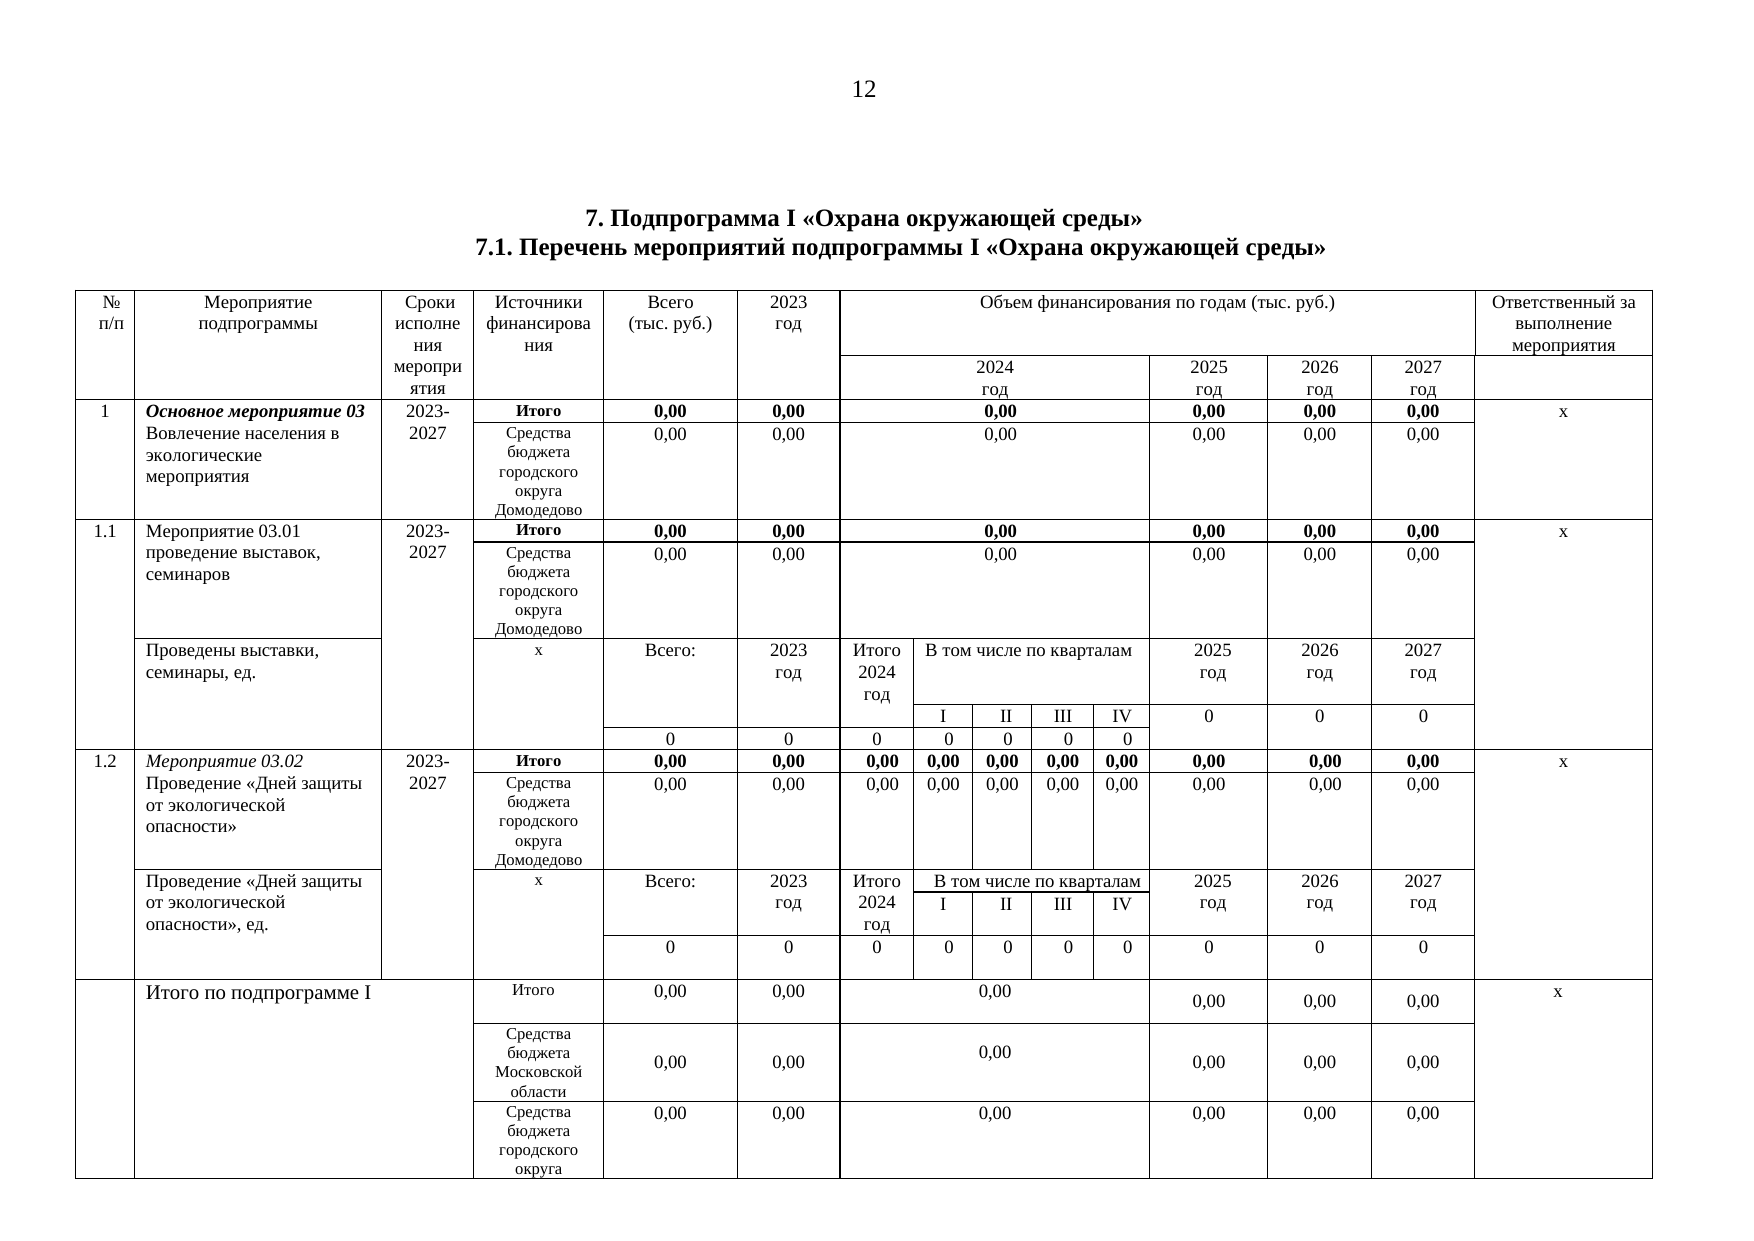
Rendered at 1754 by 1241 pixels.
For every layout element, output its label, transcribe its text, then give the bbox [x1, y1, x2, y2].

table_cell 0,00 [1372, 423, 1474, 519]
table_cell 0,00 [1268, 400, 1371, 422]
table_cell х [1475, 980, 1652, 1178]
table_cell 0,00 [604, 543, 737, 638]
table_cell 0,00 [1150, 1024, 1267, 1101]
table_cell 0,00 [1268, 423, 1371, 519]
table_cell 0,00 [914, 773, 972, 869]
table_cell I [914, 705, 972, 727]
table_cell 2026 год [1268, 356, 1371, 399]
table_header Источники финансирования [474, 291, 603, 399]
table_cell Средства бюджета Московской области [474, 1024, 603, 1101]
table_cell 0,00 [604, 400, 737, 422]
table_cell 0,00 [738, 1102, 839, 1178]
table_cell 0,00 [841, 1102, 1149, 1178]
table_cell 0 [1032, 936, 1093, 979]
table_cell Итого 2024 год [841, 870, 913, 934]
table_cell Средства бюджета городского округа Домодедово [474, 773, 603, 869]
table_cell IV [1094, 893, 1149, 934]
table_cell 0,00 [841, 520, 1149, 541]
table_cell 0,00 [1372, 1024, 1474, 1101]
table_cell 0,00 [1268, 773, 1371, 869]
table_cell II [973, 893, 1031, 934]
table_cell 0 [738, 728, 839, 749]
table_cell В том числе по кварталам [914, 639, 1149, 704]
table_cell Итого по подпрограмме I [135, 980, 473, 1178]
table_header Сроки исполнения мероприятия [382, 291, 473, 399]
table_cell 2023 год [738, 639, 839, 727]
table_cell 0,00 [1032, 773, 1093, 869]
table_cell 0,00 [1150, 980, 1267, 1023]
table_cell 1.2 [76, 750, 134, 979]
table_cell 0,00 [914, 750, 972, 772]
table_cell 0,00 [1372, 1102, 1474, 1178]
table_cell 0,00 [738, 1024, 839, 1101]
table_cell 0 [1094, 728, 1149, 749]
table_cell 0,00 [1150, 400, 1267, 422]
table_cell 0,00 [604, 750, 737, 772]
table_cell 0,00 [604, 980, 737, 1023]
table_cell Проведены выставки, семинары, ед. [135, 639, 381, 749]
table_cell Итого [474, 980, 603, 1023]
table_cell 0,00 [973, 773, 1031, 869]
table_cell 0,00 [1268, 750, 1371, 772]
table_cell 0,00 [1268, 520, 1371, 541]
table_cell 0,00 [841, 400, 1149, 422]
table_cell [474, 1102, 603, 1178]
table_header Всего (тыс. руб.) [604, 291, 737, 399]
table_cell 0,00 [604, 1024, 737, 1101]
table_cell 0,00 [1372, 400, 1474, 422]
table_cell Проведение «Дней защиты от экологической опасности», ед. [135, 870, 381, 979]
table_cell 0,00 [1372, 773, 1474, 869]
table_cell 0,00 [1032, 750, 1093, 772]
table_cell х [1475, 400, 1652, 519]
table_cell Итого [474, 520, 603, 541]
table_cell 0,00 [738, 423, 839, 519]
table_cell Мероприятие 03.02 Проведение «Дней защиты от экологической опасности» [135, 750, 381, 869]
table_cell 0,00 [1150, 750, 1267, 772]
table_cell Всего: [604, 639, 737, 727]
table_cell Средства бюджета городского округа Домодедово [474, 543, 603, 638]
table_cell 0,00 [738, 750, 839, 772]
table_cell 2023 год [738, 870, 839, 934]
table_cell [1475, 356, 1652, 399]
table_cell Итого 2024 год [841, 639, 913, 727]
table_cell 1 [76, 400, 134, 519]
table_cell 0 [1150, 936, 1267, 979]
table_cell 0 [1032, 728, 1093, 749]
table_cell 0,00 [604, 520, 737, 541]
table_cell 0,00 [1150, 520, 1267, 541]
table_cell 2027 год [1372, 870, 1474, 934]
table_header Ответственный за выполнение мероприятия [1476, 291, 1652, 355]
table_cell I [914, 893, 972, 934]
table_cell 2025 год [1150, 639, 1267, 704]
table_cell 2023-2027 [382, 520, 473, 749]
table_cell Средства бюджета городского округа Домодедово [474, 423, 603, 519]
table_cell 0,00 [841, 423, 1149, 519]
table_cell х [474, 639, 603, 749]
table_cell 0,00 [738, 773, 839, 869]
table_cell 0,00 [1268, 543, 1371, 638]
table_cell 0 [1372, 936, 1474, 979]
table_cell 0 [973, 728, 1031, 749]
table_cell 0 [1268, 936, 1371, 979]
table_cell 2024 год [841, 356, 1149, 399]
table_cell 0,00 [738, 400, 839, 422]
table_cell 0,00 [973, 750, 1031, 772]
table_cell 0,00 [604, 773, 737, 869]
table_cell 0,00 [841, 773, 913, 869]
table_header 2023 год [738, 291, 839, 399]
table_cell Всего: [604, 870, 737, 934]
table_cell 0,00 [738, 543, 839, 638]
table_cell 0,00 [841, 1024, 1149, 1101]
table_cell 0 [1268, 705, 1371, 749]
table_cell 0 [914, 728, 972, 749]
table_header Объем финансирования по годам (тыс. руб.) [841, 291, 1475, 355]
table_cell 0 [738, 936, 839, 979]
table_cell 0,00 [1150, 1102, 1267, 1178]
table_cell 0,00 [604, 423, 737, 519]
table_cell III [1032, 705, 1093, 727]
table_cell 2026 год [1268, 870, 1371, 934]
table_cell 0,00 [738, 520, 839, 541]
table_cell 2023-2027 [382, 400, 473, 519]
table_cell 0,00 [1268, 1024, 1371, 1101]
table_cell 0,00 [1372, 543, 1474, 638]
table_cell х [474, 870, 603, 979]
table_cell 0 [604, 936, 737, 979]
table_cell 0 [841, 936, 913, 979]
table_cell 0 [973, 936, 1031, 979]
table_cell 0 [1150, 705, 1267, 749]
table_cell 0,00 [1268, 980, 1371, 1023]
table_cell х [1475, 520, 1652, 749]
table_cell 0,00 [1372, 750, 1474, 772]
table_cell Мероприятие 03.01 проведение выставок, семинаров [135, 520, 381, 638]
table_cell 0,00 [841, 543, 1149, 638]
table_cell IV [1094, 705, 1149, 727]
table_cell Основное мероприятие 03 Вовлечение населения в экологические мероприятия [135, 400, 381, 519]
table_cell 0 [1372, 705, 1474, 749]
table_cell 0,00 [1268, 1102, 1371, 1178]
table_cell 0,00 [841, 980, 1149, 1023]
table_cell 1.1 [76, 520, 134, 749]
table_cell 0 [1094, 936, 1149, 979]
table_cell 0,00 [1094, 750, 1149, 772]
table_cell 0 [604, 728, 737, 749]
text 7.1. Перечень мероприятий подпрограммы I «Охрана окружающей среды» [74, 232, 1654, 261]
table_cell 0,00 [1094, 773, 1149, 869]
table_cell 2025 год [1150, 870, 1267, 934]
table_cell 0,00 [738, 980, 839, 1023]
text 7. Подпрограмма I «Охрана окружающей среды» [74, 203, 1654, 232]
table_cell 0,00 [1372, 520, 1474, 541]
table_cell II [973, 705, 1031, 727]
table_cell III [1032, 893, 1093, 934]
table_cell 0,00 [604, 1102, 737, 1178]
table_cell 0 [914, 936, 972, 979]
table_header Мероприятие подпрограммы [135, 291, 381, 399]
table_cell 2023-2027 [382, 750, 473, 979]
table_cell 2027 год [1372, 356, 1474, 399]
table_cell х [1475, 750, 1652, 979]
table_cell 2025 год [1150, 356, 1267, 399]
table_cell 2026 год [1268, 639, 1371, 704]
table_cell 0,00 [841, 750, 913, 772]
table_cell В том числе по кварталам [914, 870, 1149, 891]
table_cell [76, 980, 134, 1178]
table_cell Итого [474, 750, 603, 772]
table_cell 2027 год [1372, 639, 1474, 704]
table_cell Итого [474, 400, 603, 422]
table_cell 0,00 [1150, 543, 1267, 638]
table_cell 0,00 [1150, 423, 1267, 519]
table_cell 0,00 [1150, 773, 1267, 869]
table_header № п/п [76, 291, 134, 399]
table_cell 0,00 [1372, 980, 1474, 1023]
table_cell 0 [841, 728, 913, 749]
